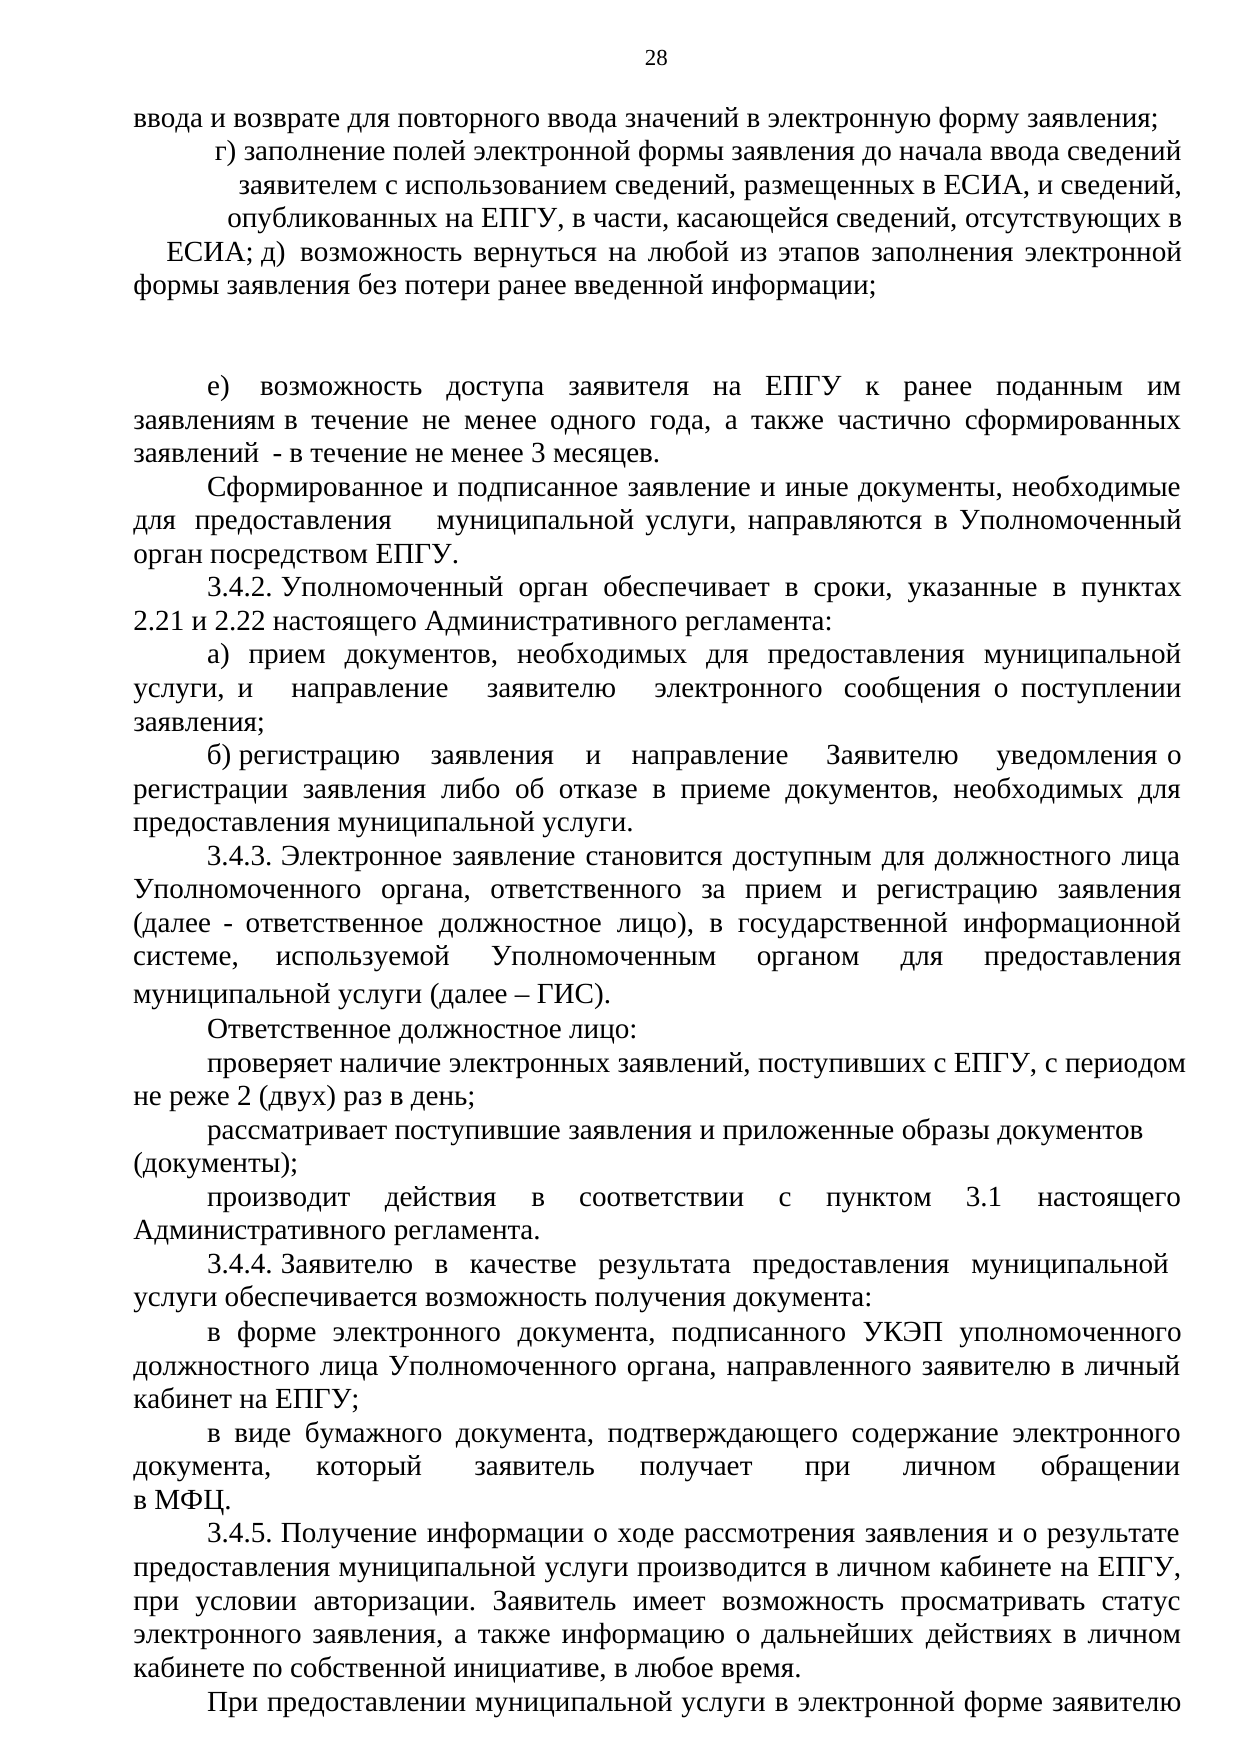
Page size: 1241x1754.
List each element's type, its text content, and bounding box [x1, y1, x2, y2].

text рассматривает поступившие заявления и приложенные образы документов (документы); [133, 1112, 1176, 1179]
text производит действия в соответствии с пунктом 3.1 настоящего Административного регламента. [133, 1179, 1182, 1246]
text проверяет наличие электронных заявлений, поступивших с ЕПГУ, с периодом не реже 2 (двух) раз в день; [133, 1045, 1196, 1112]
text е) возможность доступа заявителя на ЕПГУ к ранее поданным им заявлениям в течение не менее одного года, а также частично сформированных заявлений - в течение не менее 3 месяцев. [133, 368, 1182, 469]
text в форме электронного документа, подписанного УКЭП уполномоченного должностного лица Уполномоченного органа, направленного заявителю в личный кабинет на ЕПГУ; [133, 1314, 1182, 1415]
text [133, 100, 1181, 133]
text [133, 1684, 1181, 1718]
text формы заявления без потери ранее введенной информации; [133, 268, 1196, 301]
text Сформированное и подписанное заявление и иные документы, необходимые для предоставления муниципальной услуги, направляются в Уполномоченный орган посредством ЕПГУ. [133, 469, 1182, 569]
list Заявителю в качестве результата предоставления муниципальной услуги обеспечивается возможность получения документа: [133, 1246, 1181, 1314]
list Уполномоченный орган обеспечивает в сроки, указанные в пунктах 2.21 и 2.22 настоящего Административного регламента: [133, 569, 1182, 637]
text Ответственное должностное лицо: [207, 1012, 1196, 1045]
list Получение информации о ходе рассмотрения заявления и о результате предоставления муниципальной услуги производится в личном кабинете на ЕПГУ, при условии авторизации. Заявитель имеет возможность просматривать статус электронного заявления, а также информацию о дальнейших действиях в личном кабинете по собственной инициативе, в любое время. [133, 1516, 1181, 1684]
text б) регистрацию заявления и направление Заявителю уведомления о регистрации заявления либо об отказе в приеме документов, необходимых для предоставления муниципальной услуги. [133, 737, 1182, 838]
text г) заполнение полей электронной формы заявления до начала ввода сведений заявителем с использованием сведений, размещенных в ЕСИА, и сведений, опубликованных на ЕПГУ, в части, касающейся сведений, отсутствующих в ЕСИА; д) возможность вернуться на любой из этапов заполнения электронной [119, 133, 1182, 268]
list Электронное заявление становится доступным для должностного лица Уполномоченного органа, ответственного за прием и регистрацию заявления (далее - ответственное должностное лицо), в государственной информационной системе, используемой Уполномоченным органом для предоставления муниципальной услуги (далее – ГИС). [133, 838, 1181, 1012]
text в виде бумажного документа, подтверждающего содержание электронного документа, который заявитель получает при личном обращении в МФЦ. [133, 1415, 1181, 1516]
text а) прием документов, необходимых для предоставления муниципальной услуги, и направление заявителю электронного сообщения о поступлении заявления; [133, 637, 1182, 737]
